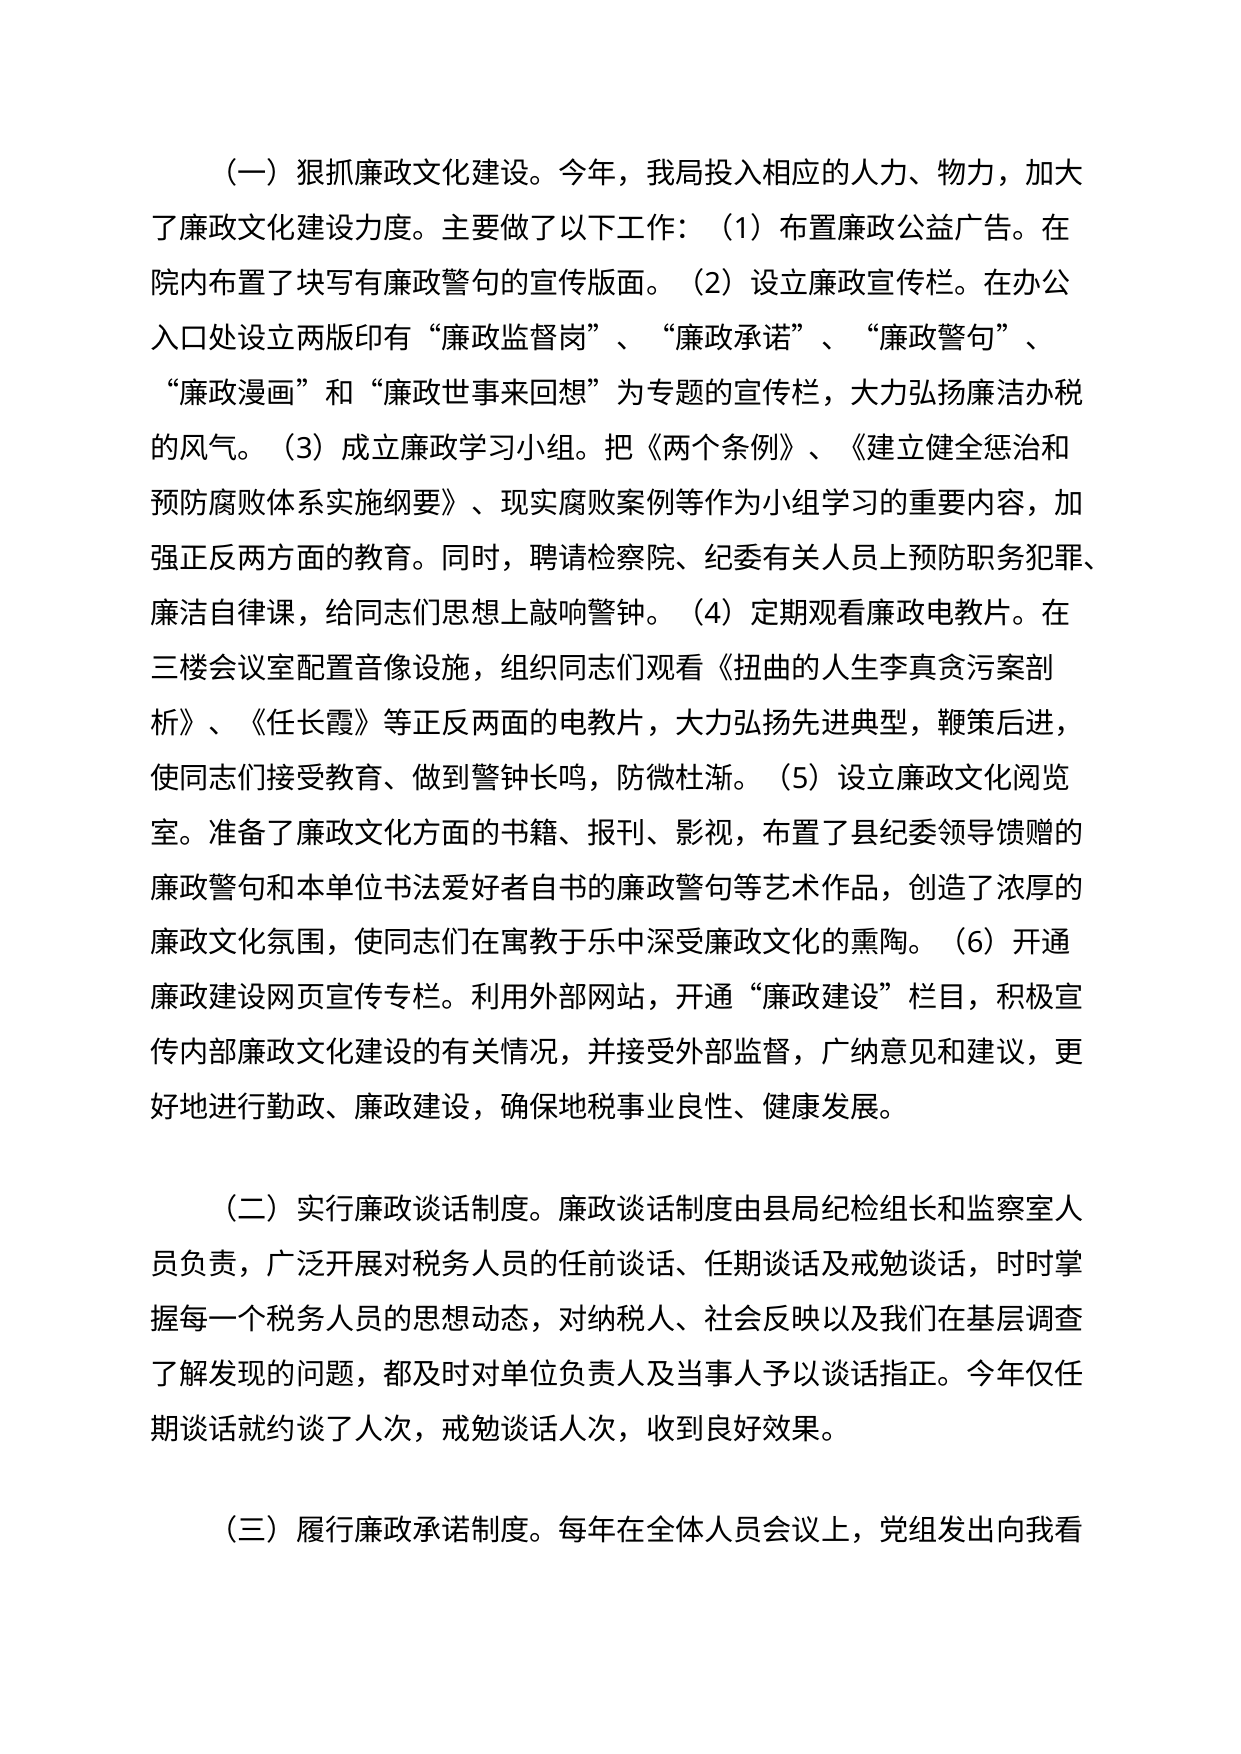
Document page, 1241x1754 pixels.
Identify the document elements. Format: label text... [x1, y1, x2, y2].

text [150, 1507, 1090, 1549]
text （二）实行廉政谈话制度。廉政谈话制度由县局纪检组长和监察室人员负责，广泛开展对税务人员的任前谈话、任期谈话及戒勉谈话，时时掌握每一个税务人员的思想动态，对纳税人、社会反映以及我们在基层调查了解发现的问题，都及时对单位负责人及当事人予以谈话指正。今年仅任期谈话就约谈了人次，戒勉谈话人次，收到良好效果。 [150, 1186, 1090, 1447]
text （一）狠抓廉政文化建设。今年，我局投入相应的人力、物力，加大了廉政文化建设力度。主要做了以下工作：（1）布置廉政公益广告。在院内布置了块写有廉政警句的宣传版面。（2）设立廉政宣传栏。在办公入口处设立两版印有“廉政监督岗”、“廉政承诺”、“廉政警句”、“廉政漫画”和“廉政世事来回想”为专题的宣传栏，大力弘扬廉洁办税的风气。（3）成立廉政学习小组。把《两个条例》、《建立健全惩治和预防腐败体系实施纲要》、现实腐败案例等作为小组学习的重要内容，加强正反两方面的教育。同时，聘请检察院、纪委有关人员上预防职务犯罪、廉洁自律课，给同志们思想上敲响警钟。（4）定期观看廉政电教片。在三楼会议室配置音像设施，组织同志们观看《扭曲的人生李真贪污案剖析》、《任长霞》等正反两面的电教片，大力弘扬先进典型，鞭策后进，使同志们接受教育、做到警钟长鸣，防微杜渐。（5）设立廉政文化阅览室。准备了廉政文化方面的书籍、报刊、影视，布置了县纪委领导馈赠的廉政警句和本单位书法爱好者自书的廉政警句等艺术作品，创造了浓厚的廉政文化氛围，使同志们在寓教于乐中深受廉政文化的熏陶。（6）开通廉政建设网页宣传专栏。利用外部网站，开通“廉政建设”栏目，积极宣传内部廉政文化建设的有关情况，并接受外部监督，广纳意见和建议，更好地进行勤政、廉政建设，确保地税事业良性、健康发展。 [150, 150, 1090, 1126]
